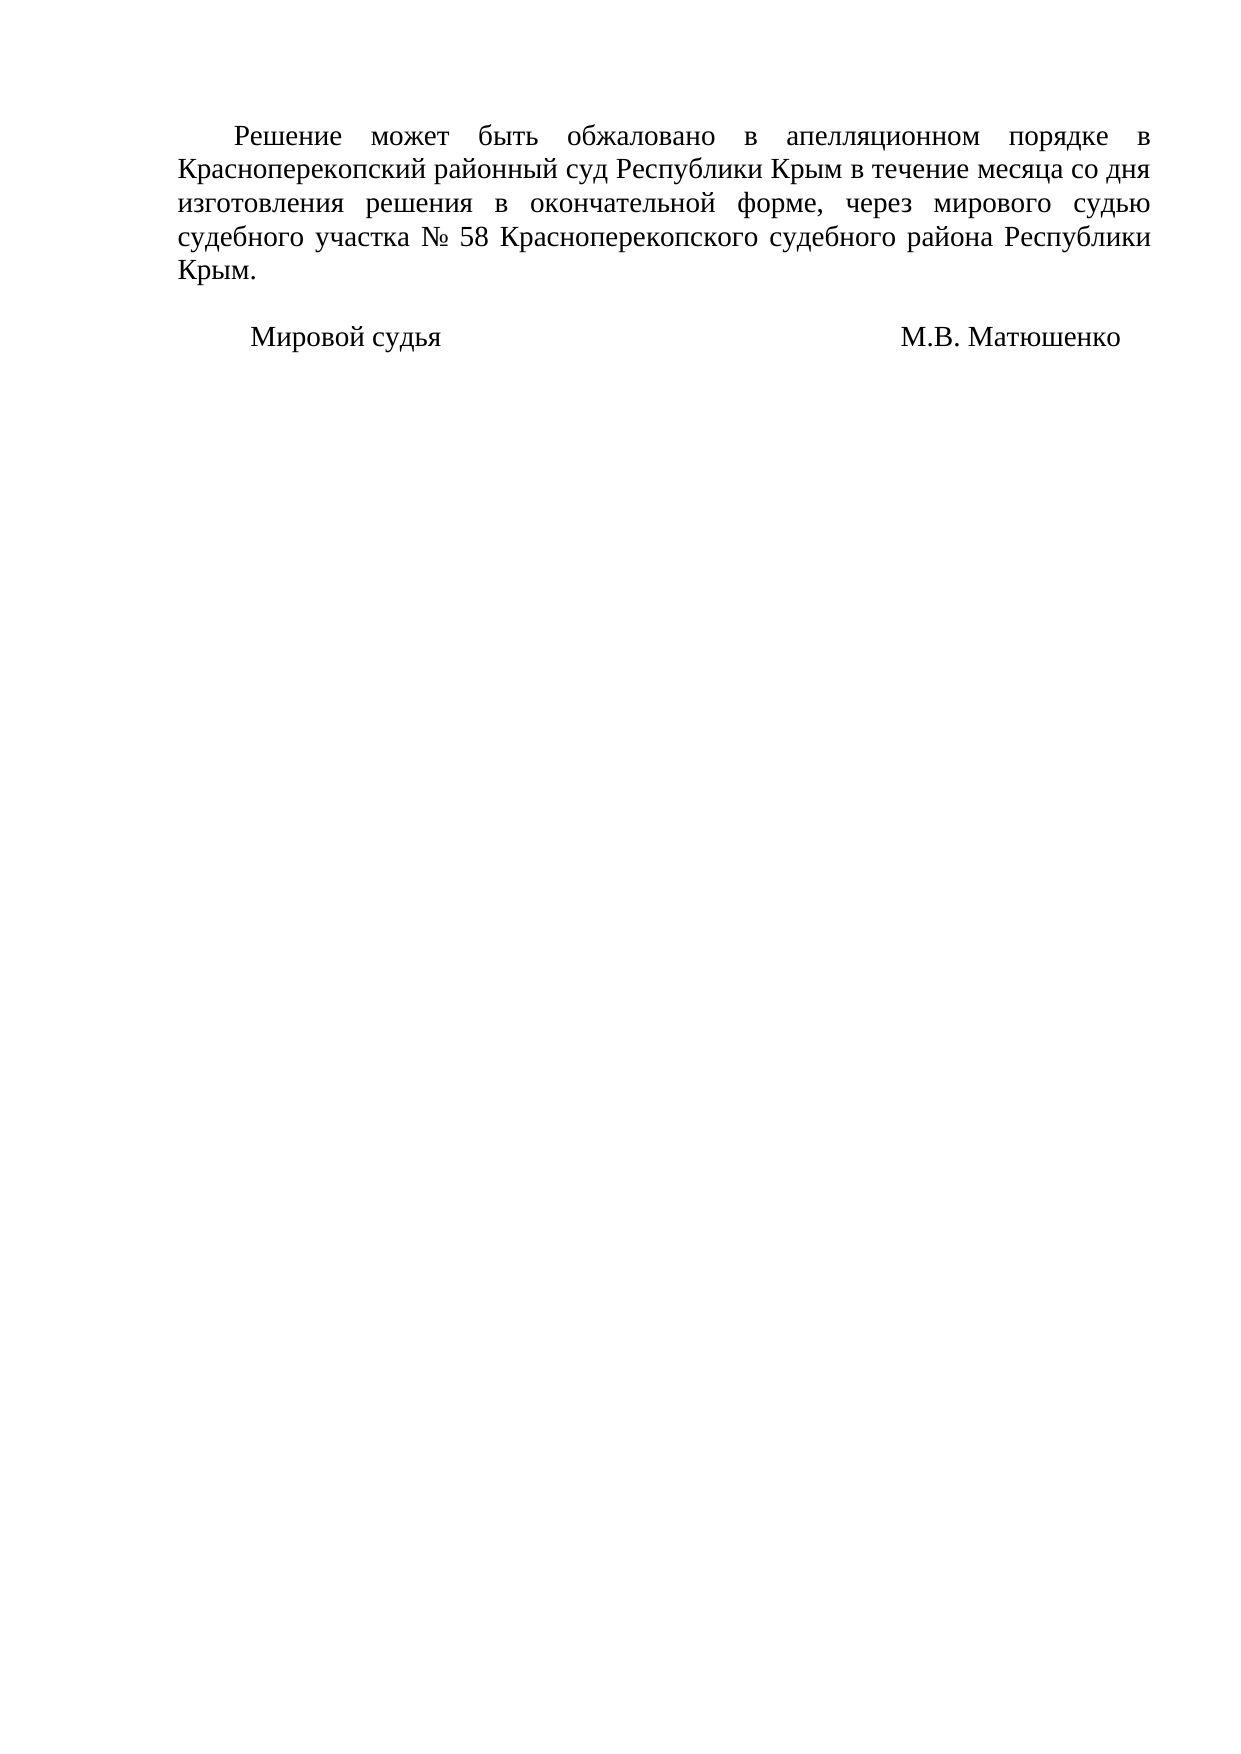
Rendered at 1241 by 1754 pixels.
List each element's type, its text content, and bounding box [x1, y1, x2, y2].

text Мировой судья М.В. Матюшенко [177, 319, 1152, 353]
text Решение может быть обжаловано в апелляционном порядке в Красноперекопский районный суд Республики Крым в течение месяца со дня изготовления решения в окончательной форме, через мирового судью судебного участка № 58 Красноперекопского судебного района Республики Крым. [177, 118, 1152, 286]
